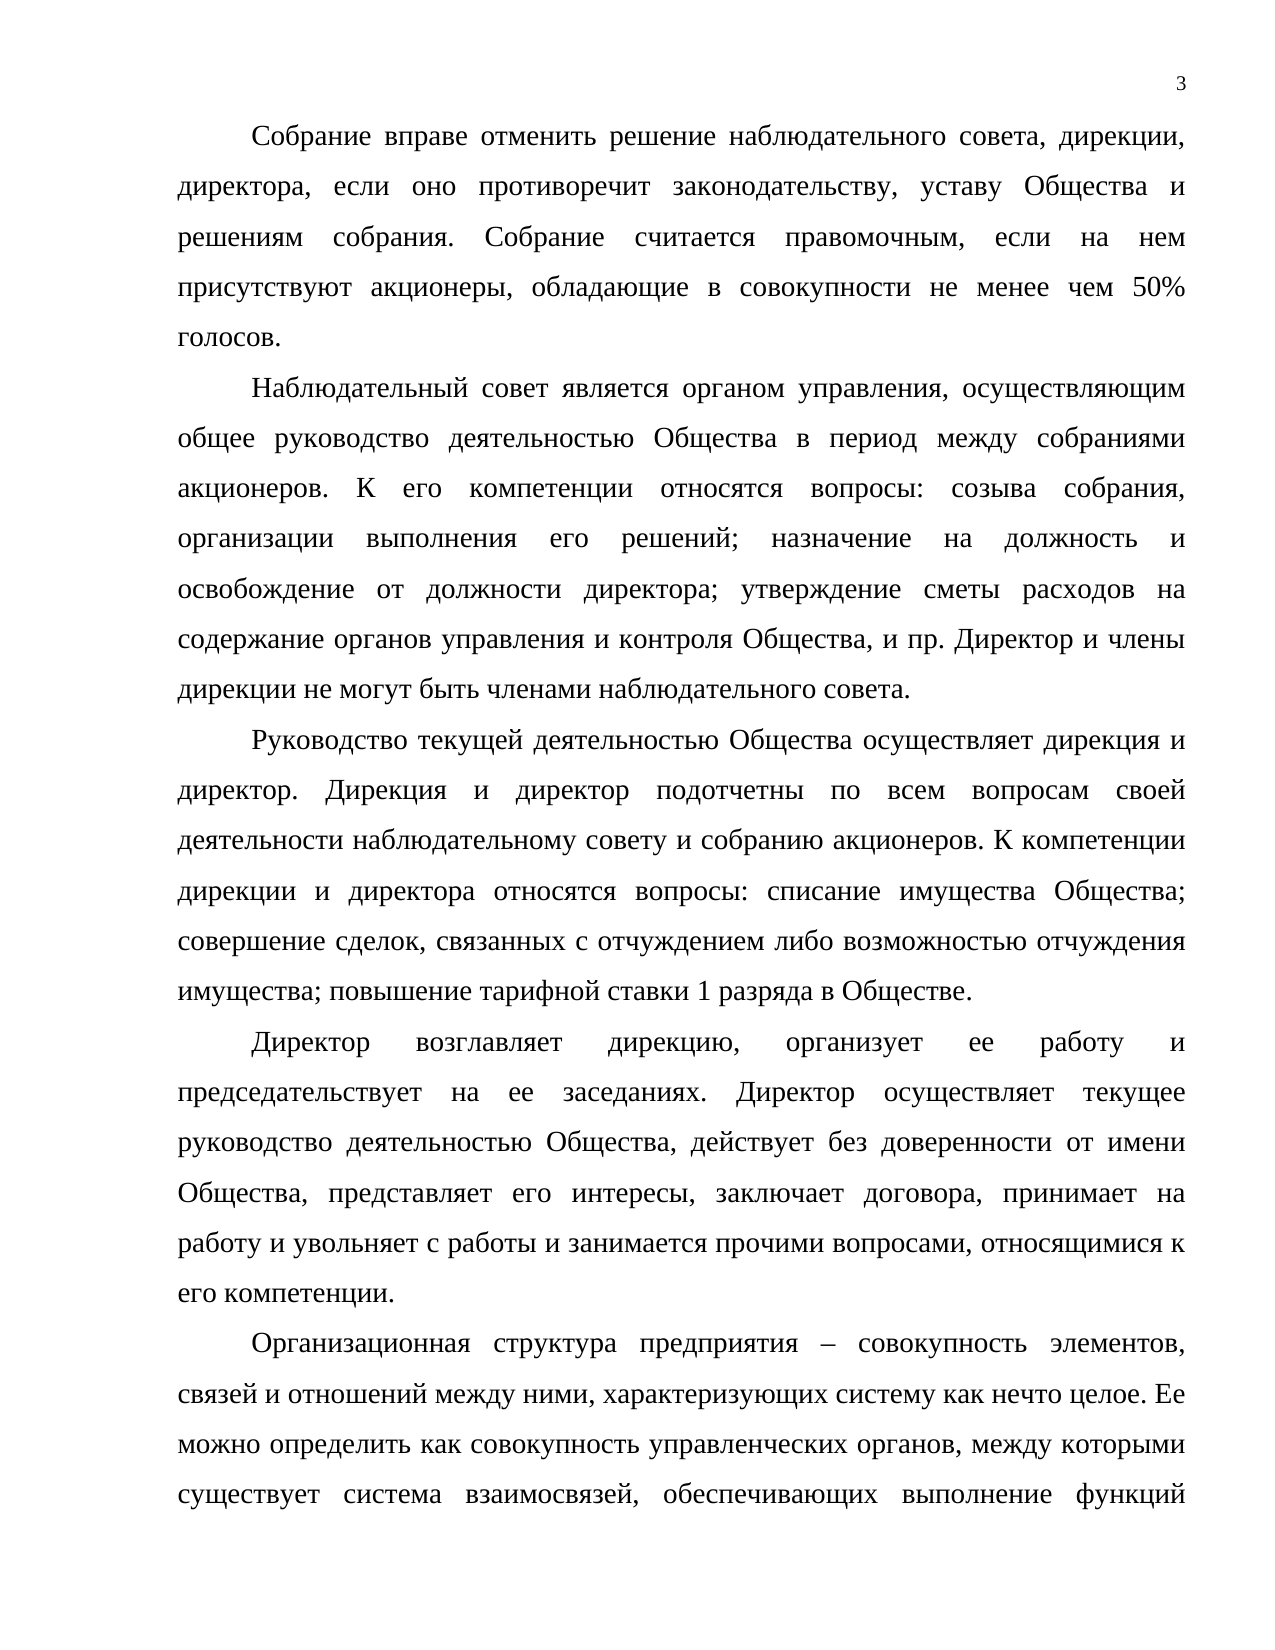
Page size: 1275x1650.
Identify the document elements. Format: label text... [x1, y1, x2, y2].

text Наблюдательный совет является органом управления, осуществляющим общее руководство деятельностью Общества в период между собраниями акционеров. К его компетенции относятся вопросы: созыва собрания, организации выполнения его решений; назначение на должность и освобождение от должности директора; утверждение сметы расходов на содержание органов управления и контроля Общества, и пр. Директор и члены дирекции не могут быть членами наблюдательного совета. [177, 370, 1186, 705]
text Руководство текущей деятельностью Общества осуществляет дирекция и директор. Дирекция и директор подотчетны по всем вопросам своей деятельности наблюдательному совету и собранию акционеров. К компетенции дирекции и директора относятся вопросы: списание имущества Общества; совершение сделок, связанных с отчуждением либо возможностью отчуждения имущества; повышение тарифной ставки 1 разряда в Обществе. [177, 722, 1186, 1007]
text Собрание вправе отменить решение наблюдательного совета, дирекции, директора, если оно противоречит законодательству, уставу Общества и решениям собрания. Собрание считается правомочным, если на нем присутствуют акционеры, обладающие в совокупности не менее чем 50% голосов. [177, 118, 1186, 353]
text Директор возглавляет дирекцию, организует ее работу и председательствует на ее заседаниях. Директор осуществляет текущее руководство деятельностью Общества, действует без доверенности от имени Общества, представляет его интересы, заключает договора, принимает на работу и увольняет с работы и занимается прочими вопросами, относящимися к его компетенции. [177, 1024, 1186, 1309]
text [177, 1326, 1186, 1510]
